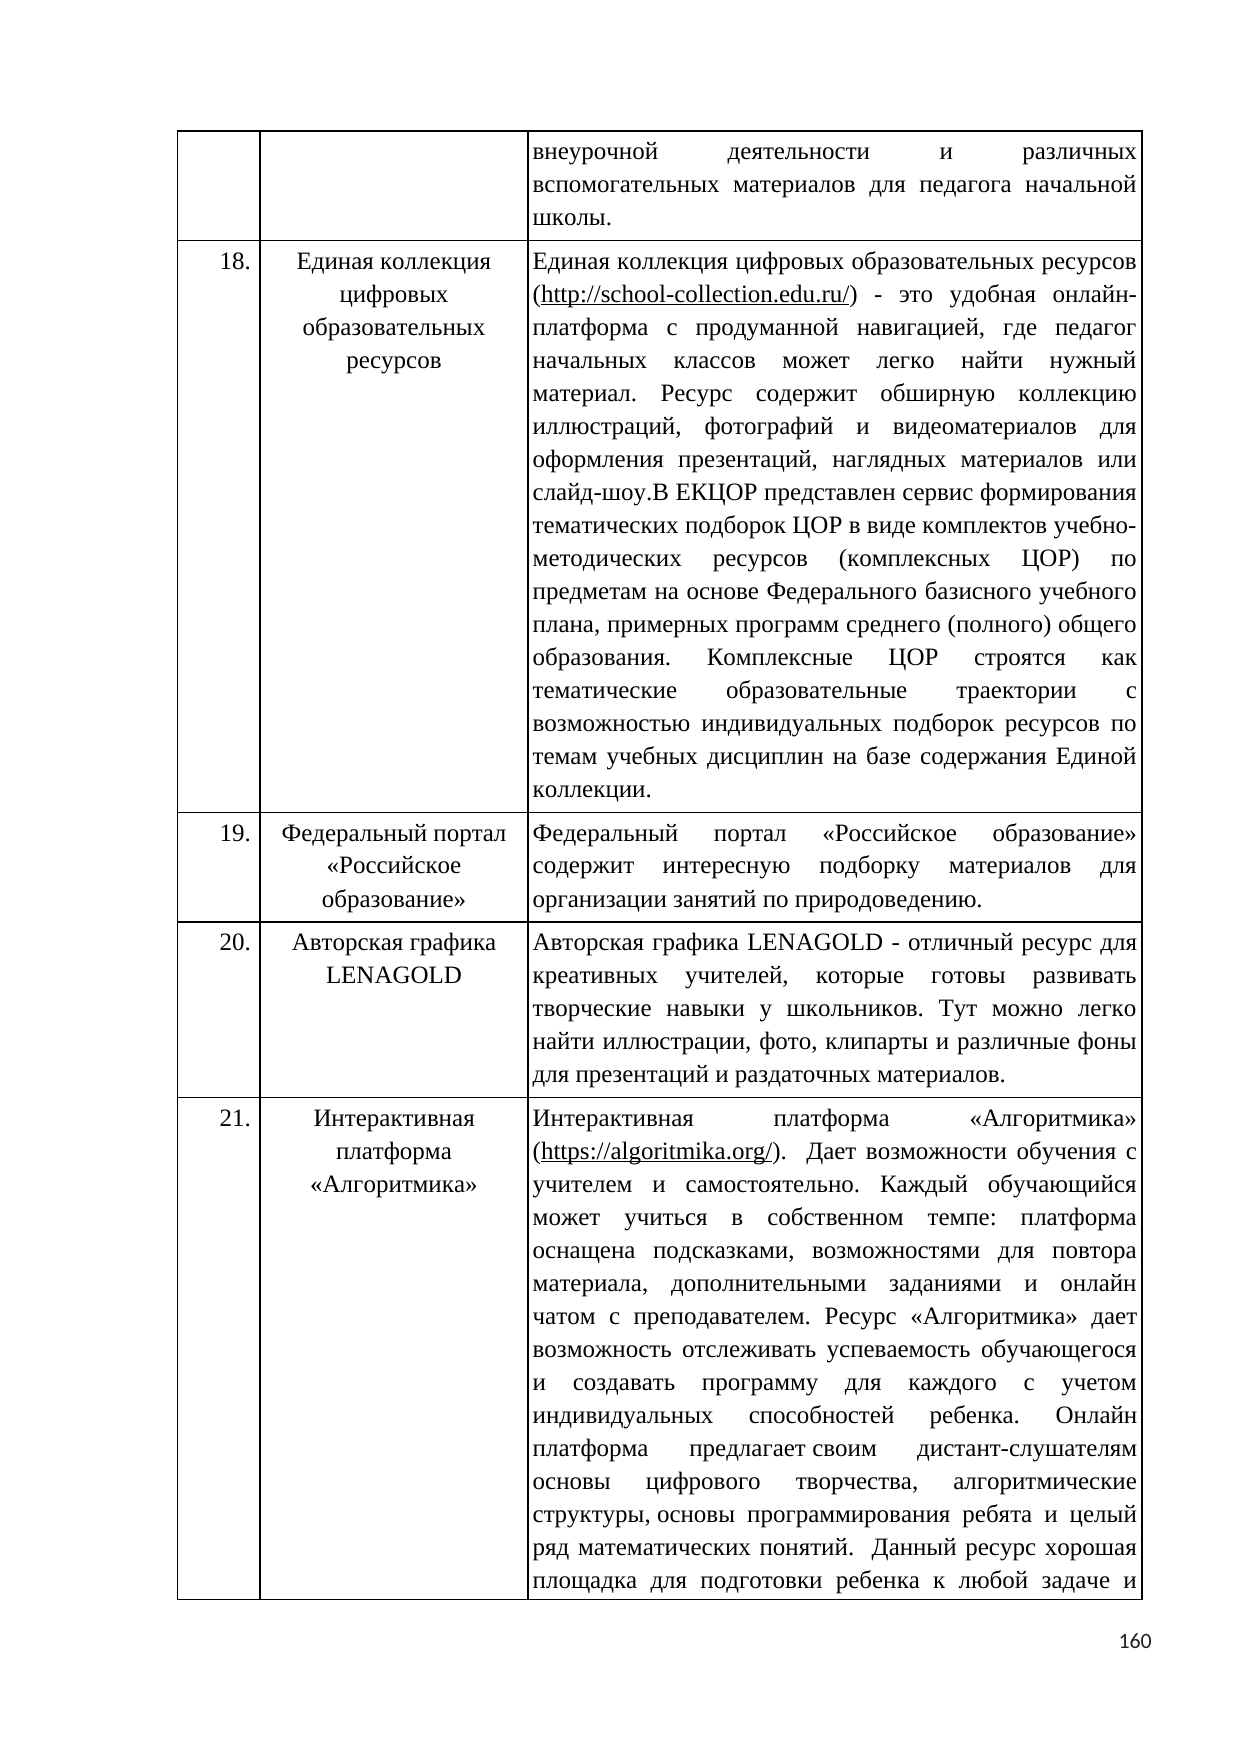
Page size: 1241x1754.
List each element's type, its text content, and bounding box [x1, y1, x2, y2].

table_cell Федеральный портал «Российское образование» [261, 813, 527, 921]
table_cell Единая коллекция цифровых образовательных ресурсов [261, 241, 527, 811]
table_cell [178, 241, 259, 811]
table_cell Единая коллекция цифровых образовательных ресурсов (http://school-collection.edu.ru/) - это удобная онлайн-платформа с продуманной навигацией, где педагог начальных классов может легко найти нужный материал. Ресурс содержит обширную коллекцию иллюстраций, фотографий и видеоматериалов для оформления презентаций, наглядных материалов или слайд-шоу.В ЕКЦОР представлен сервис формирования тематических подборок ЦОР в виде комплектов учебно-методических ресурсов (комплексных ЦОР) по предметам на основе Федерального базисного учебного плана, примерных программ среднего (полного) общего образования. Комплексные ЦОР строятся как тематические образовательные траектории с возможностью индивидуальных подборок ресурсов по темам учебных дисциплин на базе содержания Единой коллекции. [529, 241, 1141, 811]
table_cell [261, 1098, 527, 1598]
table_cell Авторская графика LENAGOLD [261, 923, 527, 1097]
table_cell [529, 132, 1141, 239]
table_cell Авторская графика LENAGOLD - отличный ресурс для креативных учителей, которые готовы развивать творческие навыки у школьников. Тут можно легко найти иллюстрации, фото, клипарты и различные фоны для презентаций и раздаточных материалов. [529, 923, 1141, 1097]
table_cell [178, 1098, 259, 1598]
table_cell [261, 132, 527, 239]
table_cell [529, 1098, 1141, 1598]
table_cell [178, 813, 259, 921]
table_cell [178, 923, 259, 1097]
table_cell [178, 132, 259, 239]
table_cell Федеральный портал «Российское образование» содержит интересную подборку материалов для организации занятий по природоведению. [529, 813, 1141, 921]
